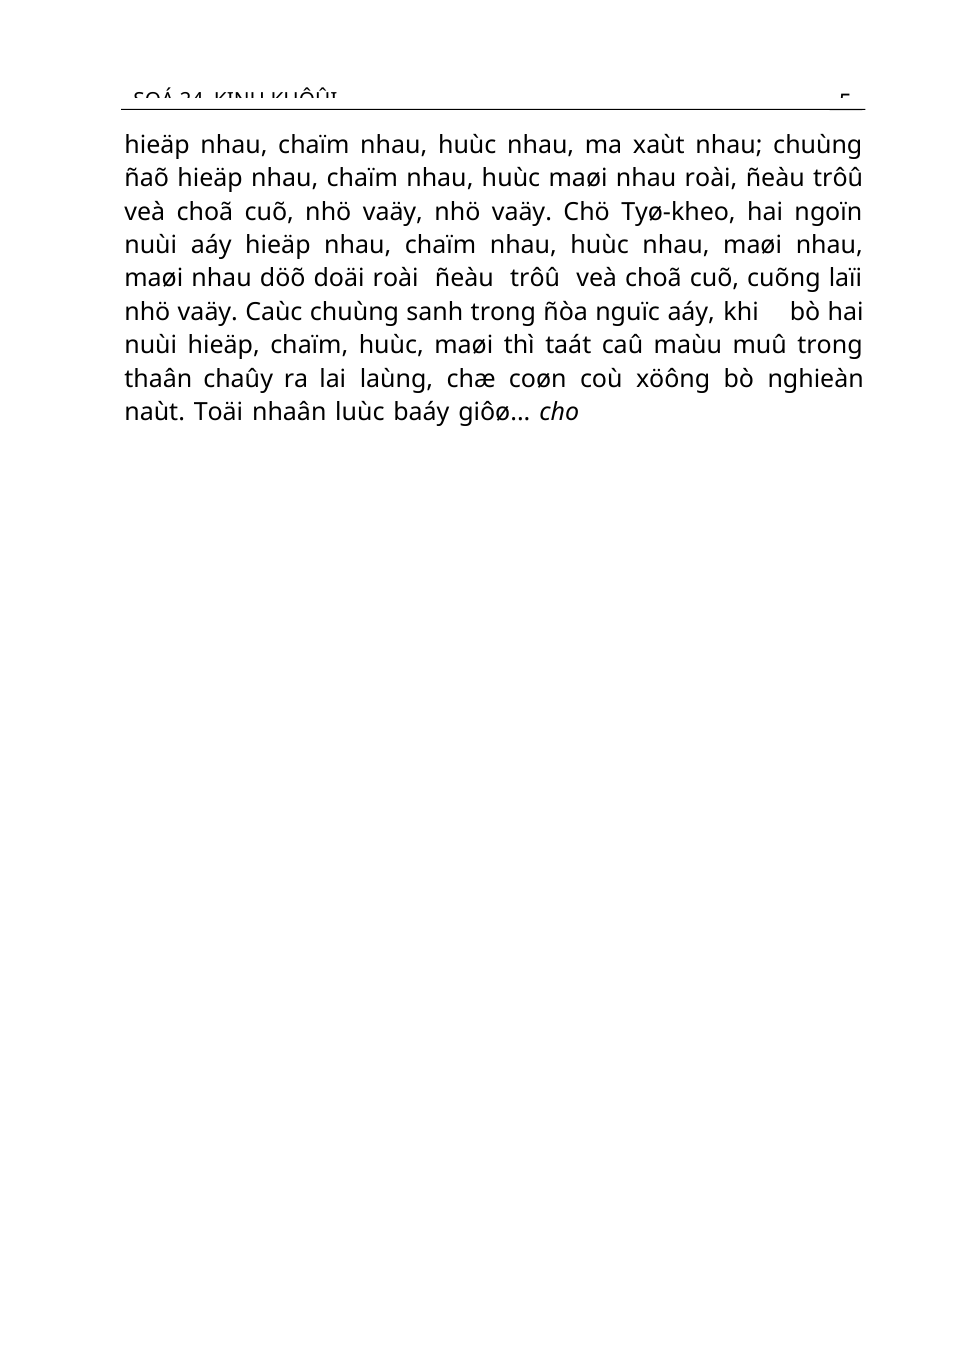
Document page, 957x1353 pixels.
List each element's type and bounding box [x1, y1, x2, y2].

text [124, 127, 863, 428]
